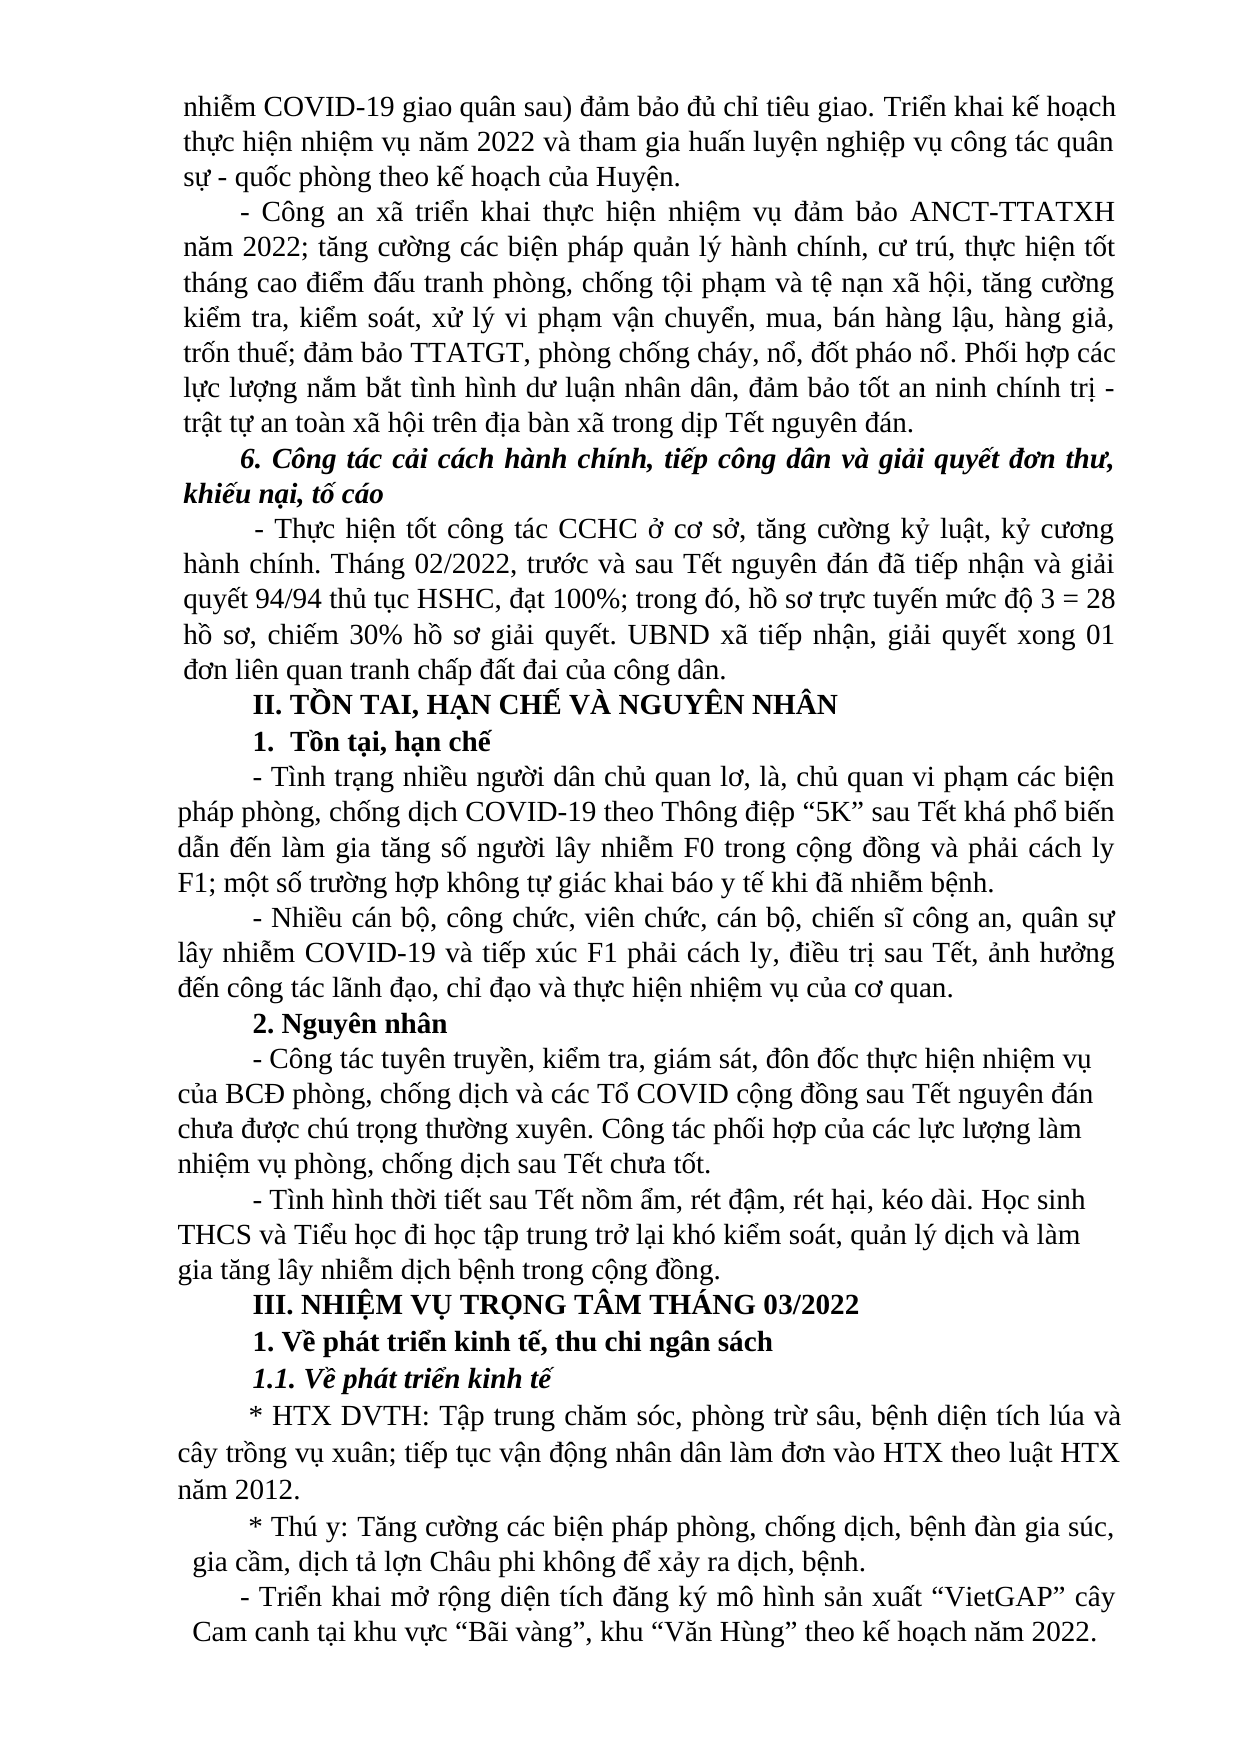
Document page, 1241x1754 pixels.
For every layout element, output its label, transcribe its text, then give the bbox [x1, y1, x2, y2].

list Tồn tại, hạn chế [252, 724, 1116, 758]
text II. TỒN TAI, HẠN CHẾ VÀ NGUYÊN NHÂN [177, 687, 1122, 721]
text * Thú y: Tăng cường các biện pháp phòng, chống dịch, bệnh đàn gia súc, gia cầm, dịch tả lợn Châu phi không để xảy ra dịch, bệnh. [192, 1509, 1116, 1577]
text - Nhiều cán bộ, công chức, viên chức, cán bộ, chiến sĩ công an, quân sự lây nhiễm COVID-19 và tiếp xúc F1 phải cách ly, điều trị sau Tết, ảnh hưởng đến công tác lãnh đạo, chỉ đạo và thực hiện nhiệm vụ của cơ quan. [177, 900, 1116, 1004]
text 6. Công tác cải cách hành chính, tiếp công dân và giải quyết đơn thư, khiếu nại, tố cáo [183, 441, 1116, 509]
text * HTX DVTH: Tập trung chăm sóc, phòng trừ sâu, bệnh diện tích lúa và cây trồng vụ xuân; tiếp tục vận động nhân dân làm đơn vào HTX theo luật HTX năm 2012. [177, 1398, 1122, 1505]
text 1.1. Về phát triển kinh tế [252, 1361, 1122, 1395]
text - Tình trạng nhiều người dân chủ quan lơ, là, chủ quan vi phạm các biện pháp phòng, chống dịch COVID-19 theo Thông điệp “5K” sau Tết khá phổ biến dẫn đến làm gia tăng số người lây nhiễm F0 trong cộng đồng và phải cách ly F1; một số trường hợp không tự giác khai báo y tế khi đã nhiễm bệnh. [177, 759, 1116, 898]
text - Thực hiện tốt công tác CCHC ở cơ sở, tăng cường kỷ luật, kỷ cương hành chính. Tháng 02/2022, trước và sau Tết nguyên đán đã tiếp nhận và giải quyết 94/94 thủ tục HSHC, đạt 100%; trong đó, hồ sơ trực tuyến mức độ 3 = 28 hồ sơ, chiếm 30% hồ sơ giải quyết. UBND xã tiếp nhận, giải quyết xong 01 đơn liên quan tranh chấp đất đai của công dân. [183, 511, 1116, 686]
text - Công an xã triển khai thực hiện nhiệm vụ đảm bảo ANCT-TTATXH năm 2022; tăng cường các biện pháp quản lý hành chính, cư trú, thực hiện tốt tháng cao điểm đấu tranh phòng, chống tội phạm và tệ nạn xã hội, tăng cường kiểm tra, kiểm soát, xử lý vi phạm vận chuyển, mua, bán hàng lậu, hàng giả, trốn thuế; đảm bảo TTATGT, phòng chống cháy, nổ, đốt pháo nổ. Phối hợp các lực lượng nắm bắt tình hình dư luận nhân dân, đảm bảo tốt an ninh chính trị - trật tự an toàn xã hội trên địa bàn xã trong dịp Tết nguyên đán. [183, 194, 1116, 439]
text - Triển khai mở rộng diện tích đăng ký mô hình sản xuất “VietGAP” cây Cam canh tại khu vực “Bãi vàng”, khu “Văn Hùng” theo kế hoạch năm 2022. [192, 1579, 1116, 1648]
text 2. Nguyên nhân [177, 1006, 1116, 1039]
text - Tình hình thời tiết sau Tết nồm ẩm, rét đậm, rét hại, kéo dài. Học sinh THCS và Tiểu học đi học tập trung trở lại khó kiểm soát, quản lý dịch và làm gia tăng lây nhiễm dịch bệnh trong cộng đồng. [177, 1182, 1116, 1286]
text III. NHIỆM VỤ TRỌNG TÂM THÁNG 03/2022 [177, 1287, 1122, 1321]
text - Công tác tuyên truyền, kiểm tra, giám sát, đôn đốc thực hiện nhiệm vụ của BCĐ phòng, chống dịch và các Tổ COVID cộng đồng sau Tết nguyên đán chưa được chú trọng thường xuyên. Công tác phối hợp của các lực lượng làm nhiệm vụ phòng, chống dịch sau Tết chưa tốt. [177, 1041, 1116, 1180]
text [183, 89, 1116, 193]
text 1. Về phát triển kinh tế, thu chi ngân sách [177, 1324, 1122, 1358]
